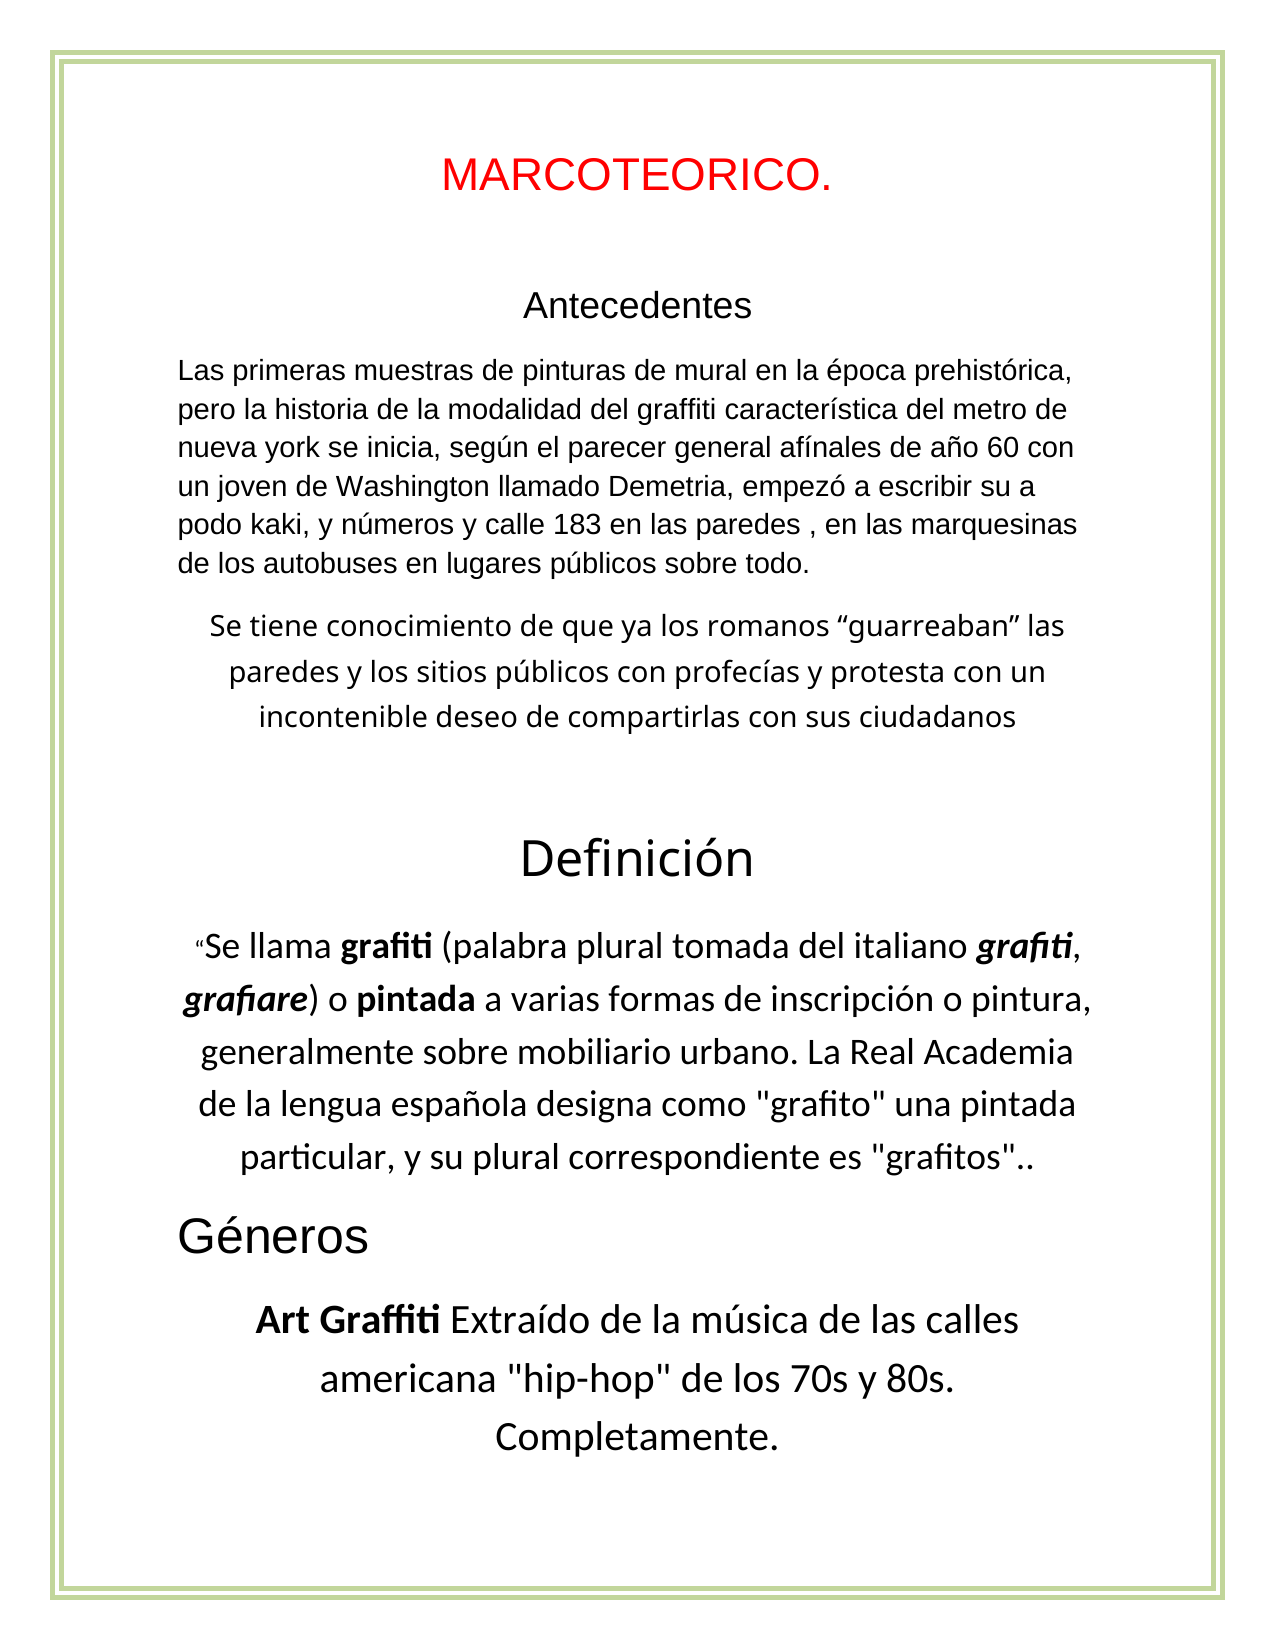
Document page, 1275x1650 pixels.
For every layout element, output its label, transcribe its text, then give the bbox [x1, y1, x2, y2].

text Géneros [177, 1207, 1098, 1264]
text “Se llama grafiti (palabra plural tomada del italiano grafiti, grafiare) o pintada a varias formas de inscripción o pintura, generalmente sobre mobiliario urbano. La Real Academia de la lengua española designa como "grafito" una pintada particular, y su plural correspondiente es "grafitos".. [177, 922, 1098, 1179]
text Se tiene conocimiento de que ya los romanos “guarreaban” las paredes y los sitios públicos con profecías y protesta con un incontenible deseo de compartirlas con sus ciudadanos [177, 605, 1098, 736]
text Las primeras muestras de pinturas de mural en la época prehistórica, pero la historia de la modalidad del graffiti característica del metro de nueva york se inicia, según el parecer general afínales de año 60 con un joven de Washington llamado Demetria, empezó a escribir su a podo kaki, y números y calle 183 en las paredes , en las marquesinas de los autobuses en lugares públicos sobre todo. [177, 353, 1098, 579]
text Definición [177, 823, 1098, 891]
text Antecedentes [177, 283, 1098, 326]
text MARCOTEORICO. [177, 148, 1098, 200]
text Art Graffiti Extraído de la música de las calles americana "hip-hop" de los 70s y 80s. Completamente. [177, 1293, 1098, 1461]
